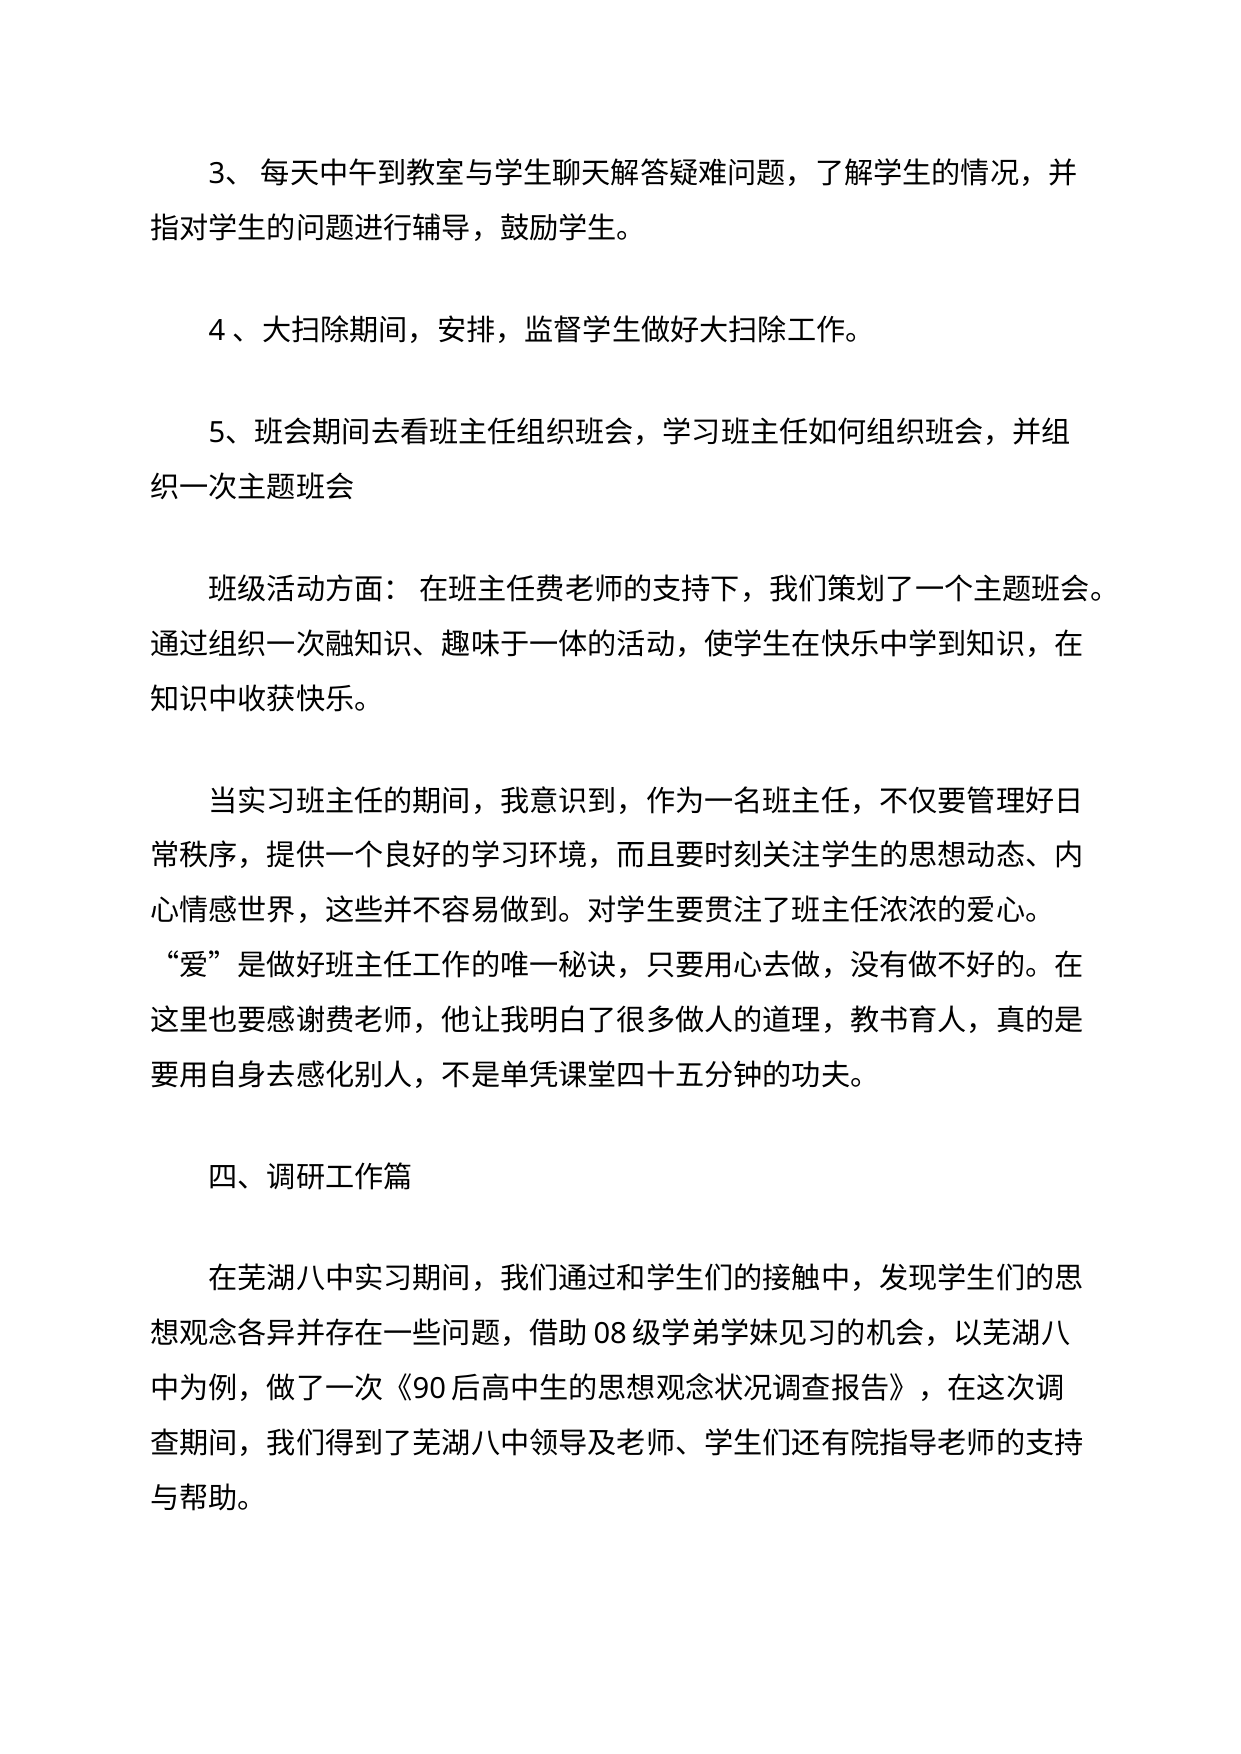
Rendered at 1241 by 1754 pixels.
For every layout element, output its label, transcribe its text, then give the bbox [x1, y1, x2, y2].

text 当实习班主任的期间，我意识到，作为一名班主任，不仅要管理好日常秩序，提供一个良好的学习环境，而且要时刻关注学生的思想动态、内心情感世界，这些并不容易做到。对学生要贯注了班主任浓浓的爱心。“爱”是做好班主任工作的唯一秘诀，只要用心去做，没有做不好的。在这里也要感谢费老师，他让我明白了很多做人的道理，教书育人，真的是要用自身去感化别人，不是单凭课堂四十五分钟的功夫。 [150, 777, 1090, 1094]
text 四、调研工作篇 [150, 1153, 1090, 1196]
text 3、 每天中午到教室与学生聊天解答疑难问题，了解学生的情况，并指对学生的问题进行辅导，鼓励学生。 [150, 150, 1090, 247]
text 5、班会期间去看班主任组织班会，学习班主任如何组织班会，并组织一次主题班会 [150, 409, 1090, 506]
text 班级活动方面： 在班主任费老师的支持下，我们策划了一个主题班会。通过组织一次融知识、趣味于一体的活动，使学生在快乐中学到知识，在知识中收获快乐。 [150, 566, 1090, 718]
text 在芜湖八中实习期间，我们通过和学生们的接触中，发现学生们的思想观念各异并存在一些问题，借助08级学弟学妹见习的机会，以芜湖八中为例，做了一次《90后高中生的思想观念状况调查报告》，在这次调查期间，我们得到了芜湖八中领导及老师、学生们还有院指导老师的支持与帮助。 [150, 1255, 1090, 1517]
text 4 、大扫除期间，安排，监督学生做好大扫除工作。 [150, 307, 1090, 349]
